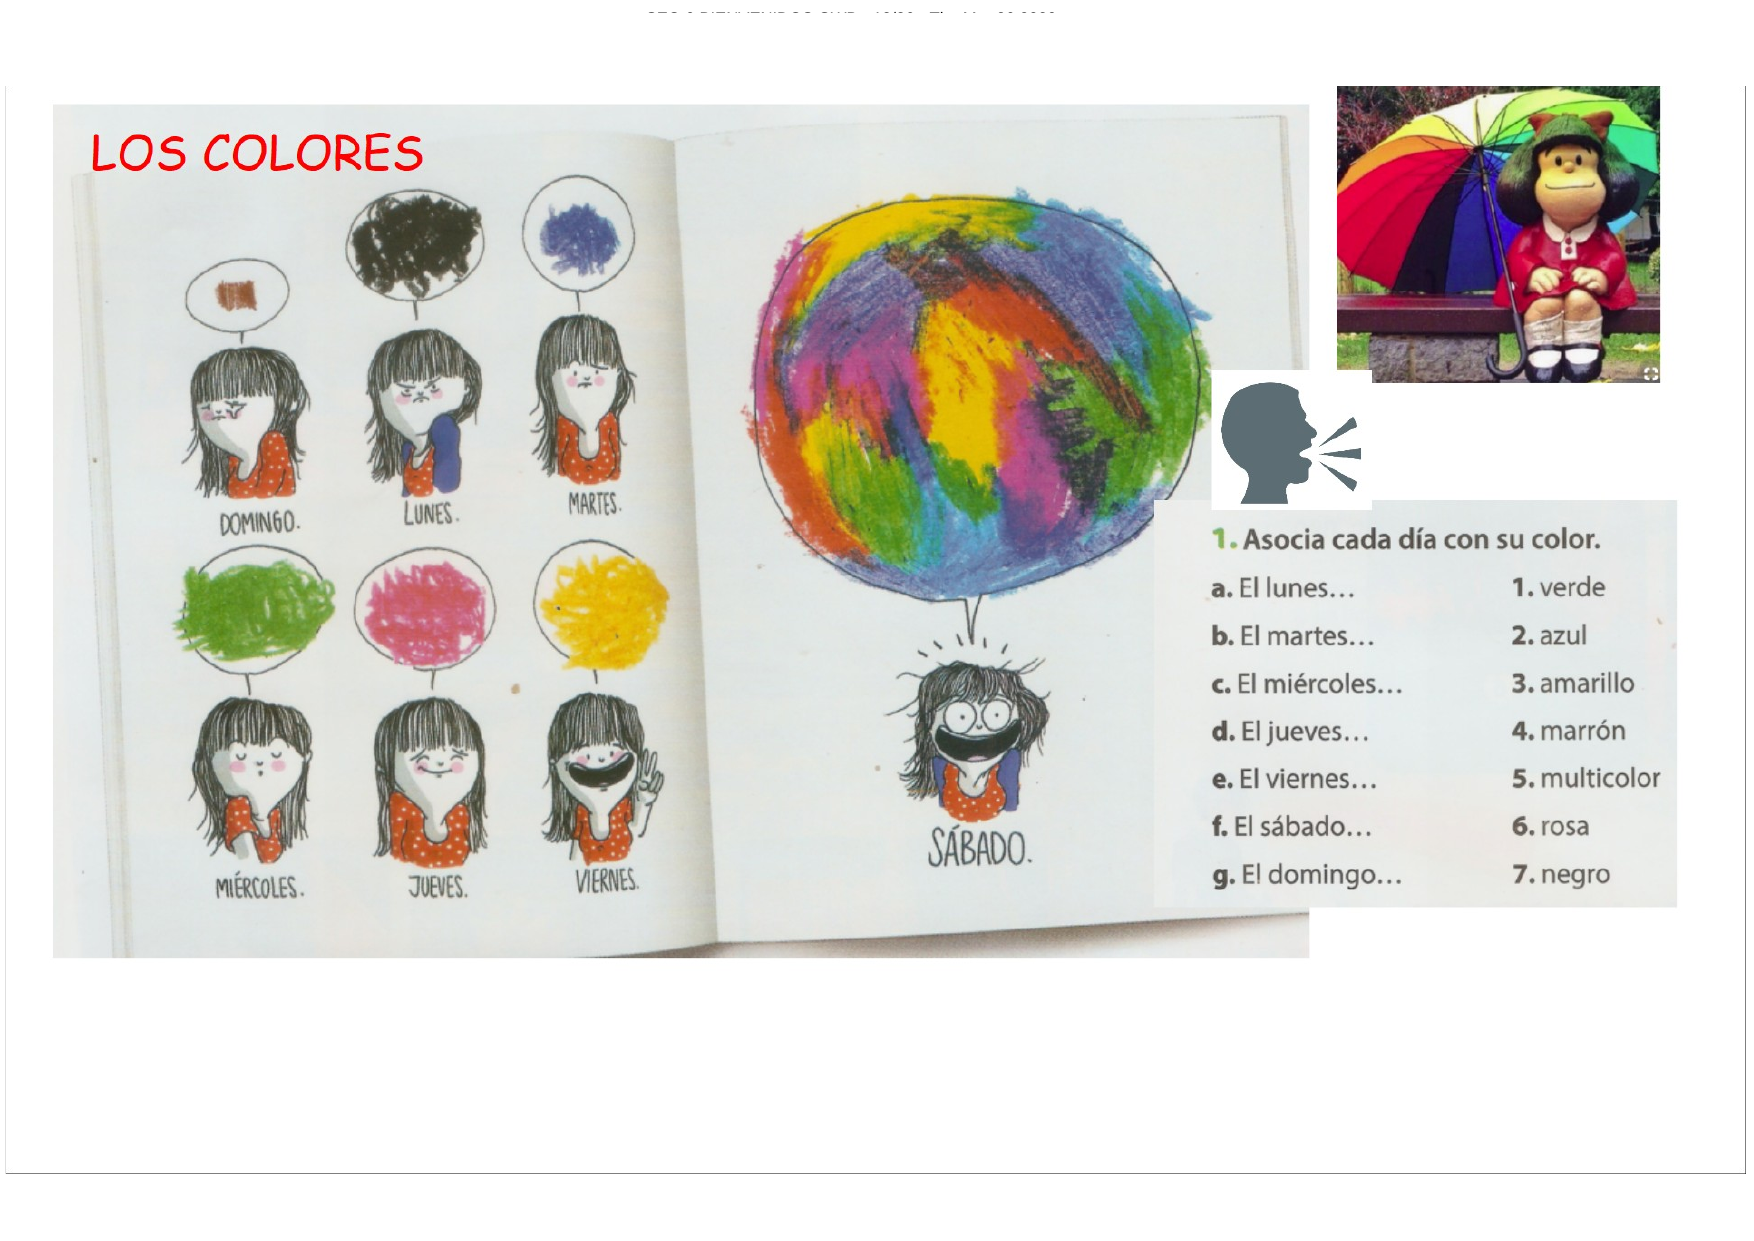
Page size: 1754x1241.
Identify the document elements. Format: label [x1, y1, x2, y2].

picture [5, 86, 1746, 1174]
